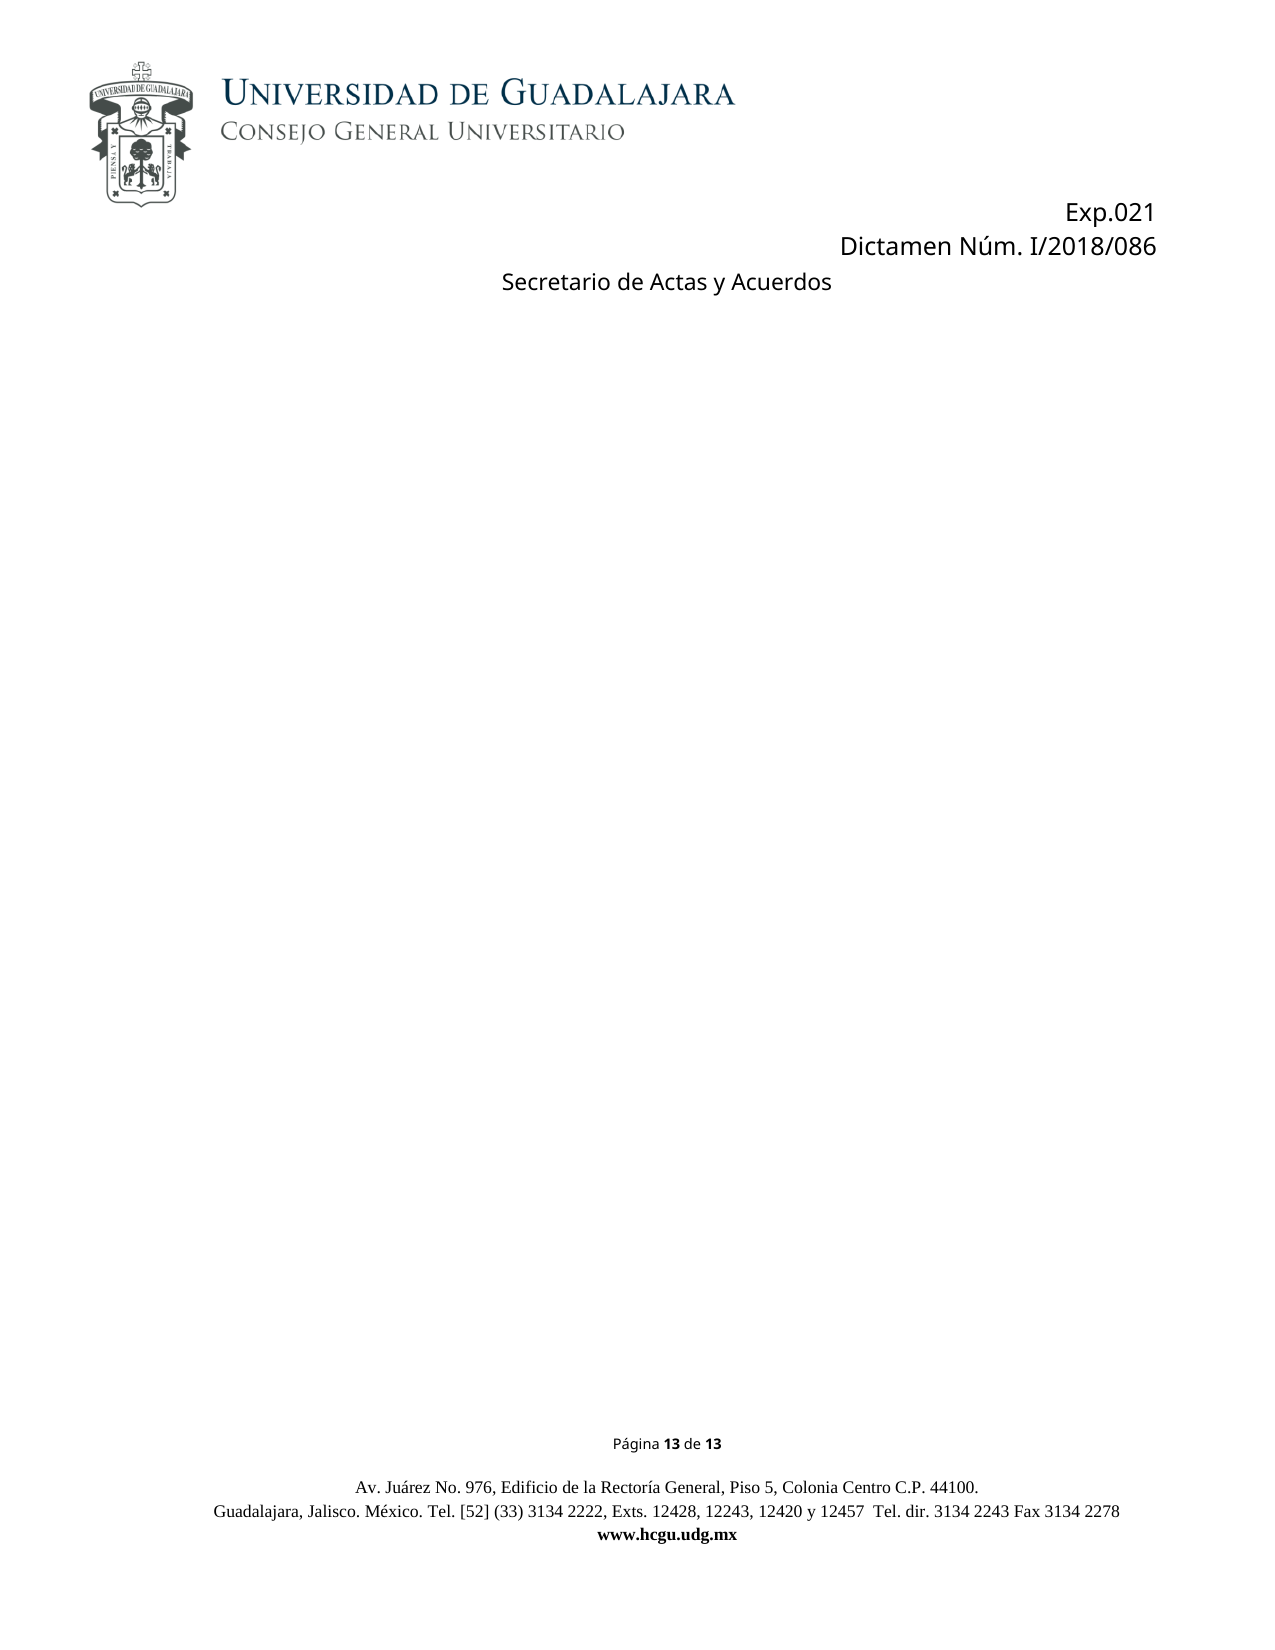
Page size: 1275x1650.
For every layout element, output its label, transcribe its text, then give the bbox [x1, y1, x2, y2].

list Secretario de Actas y Acuerdos [177, 266, 1157, 297]
picture [1, 1, 1274, 268]
